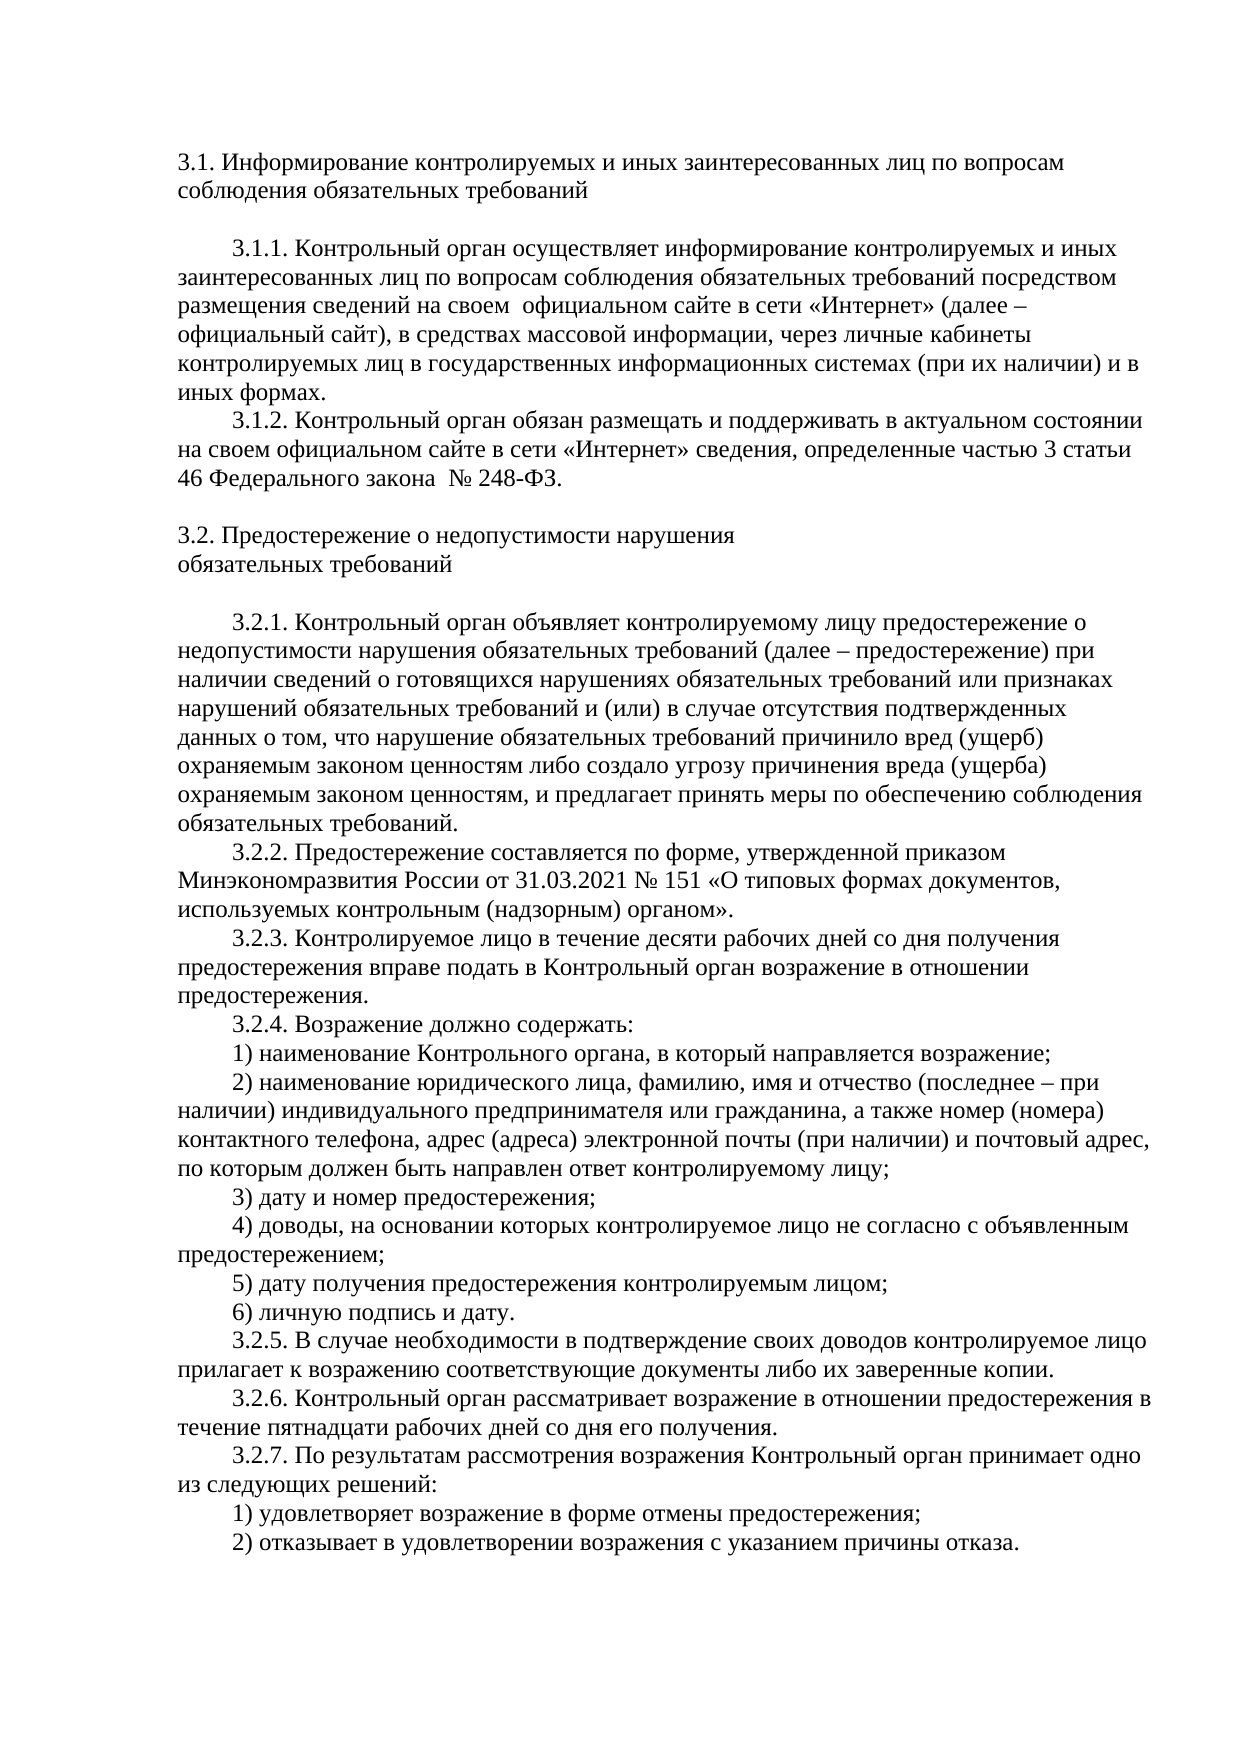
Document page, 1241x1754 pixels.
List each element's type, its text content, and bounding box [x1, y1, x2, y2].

text 3.2.7. По результатам рассмотрения возражения Контрольный орган принимает одно из следующих решений: [177, 1441, 1152, 1498]
text 3.2.2. Предостережение составляется по форме, утвержденной приказом Минэкономразвития России от 31.03.2021 № 151 «О типовых формах документов, используемых контрольным (надзорным) органом». [177, 837, 1152, 923]
text 2) наименование юридического лица, фамилию, имя и отчество (последнее – при наличии) индивидуального предпринимателя или гражданина, а также номер (номера) контактного телефона, адрес (адреса) электронной почты (при наличии) и почтовый адрес, по которым должен быть направлен ответ контролируемому лицу; [177, 1067, 1152, 1182]
text 2) отказывает в удовлетворении возражения с указанием причины отказа. [177, 1527, 1152, 1556]
text 6) личную подпись и дату. [177, 1297, 1152, 1326]
text 5) дату получения предостережения контролируемым лицом; [177, 1268, 1152, 1297]
text 3.2.5. В случае необходимости в подтверждение своих доводов контролируемое лицо прилагает к возражению соответствующие документы либо их заверенные копии. [177, 1326, 1152, 1383]
text обязательных требований [177, 549, 1152, 578]
text 3.2.3. Контролируемое лицо в течение десяти рабочих дней со дня получения предостережения вправе подать в Контрольный орган возражение в отношении предостережения. [177, 923, 1152, 1009]
text 3.1.1. Контрольный орган осуществляет информирование контролируемых и иных заинтересованных лиц по вопросам соблюдения обязательных требований посредством размещения сведений на своем официальном сайте в сети «Интернет» (далее – официальный сайт), в средствах массовой информации, через личные кабинеты контролируемых лиц в государственных информационных системах (при их наличии) и в иных формах. [177, 233, 1152, 406]
text 3.1. Информирование контролируемых и иных заинтересованных лиц по вопросам соблюдения обязательных требований [177, 147, 1152, 204]
text 3.2.6. Контрольный орган рассматривает возражение в отношении предостережения в течение пятнадцати рабочих дней со дня его получения. [177, 1383, 1152, 1441]
text 3.2.4. Возражение должно содержать: [177, 1009, 1152, 1038]
text 1) удовлетворяет возражение в форме отмены предостережения; [177, 1498, 1152, 1527]
text 3.2. Предостережение о недопустимости нарушения [177, 521, 1152, 549]
text 3.1.2. Контрольный орган обязан размещать и поддерживать в актуальном состоянии на своем официальном сайте в сети «Интернет» сведения, определенные частью 3 статьи 46 Федерального закона № 248-ФЗ. [177, 406, 1152, 492]
text 1) наименование Контрольного органа, в который направляется возражение; [177, 1038, 1152, 1067]
text 3) дату и номер предостережения; [177, 1182, 1152, 1211]
text 4) доводы, на основании которых контролируемое лицо не согласно с объявленным предостережением; [177, 1211, 1152, 1268]
text 3.2.1. Контрольный орган объявляет контролируемому лицу предостережение о недопустимости нарушения обязательных требований (далее – предостережение) при наличии сведений о готовящихся нарушениях обязательных требований или признаках нарушений обязательных требований и (или) в случае отсутствия подтвержденных данных о том, что нарушение обязательных требований причинило вред (ущерб) охраняемым законом ценностям либо создало угрозу причинения вреда (ущерба) охраняемым законом ценностям, и предлагает принять меры по обеспечению соблюдения обязательных требований. [177, 607, 1152, 837]
